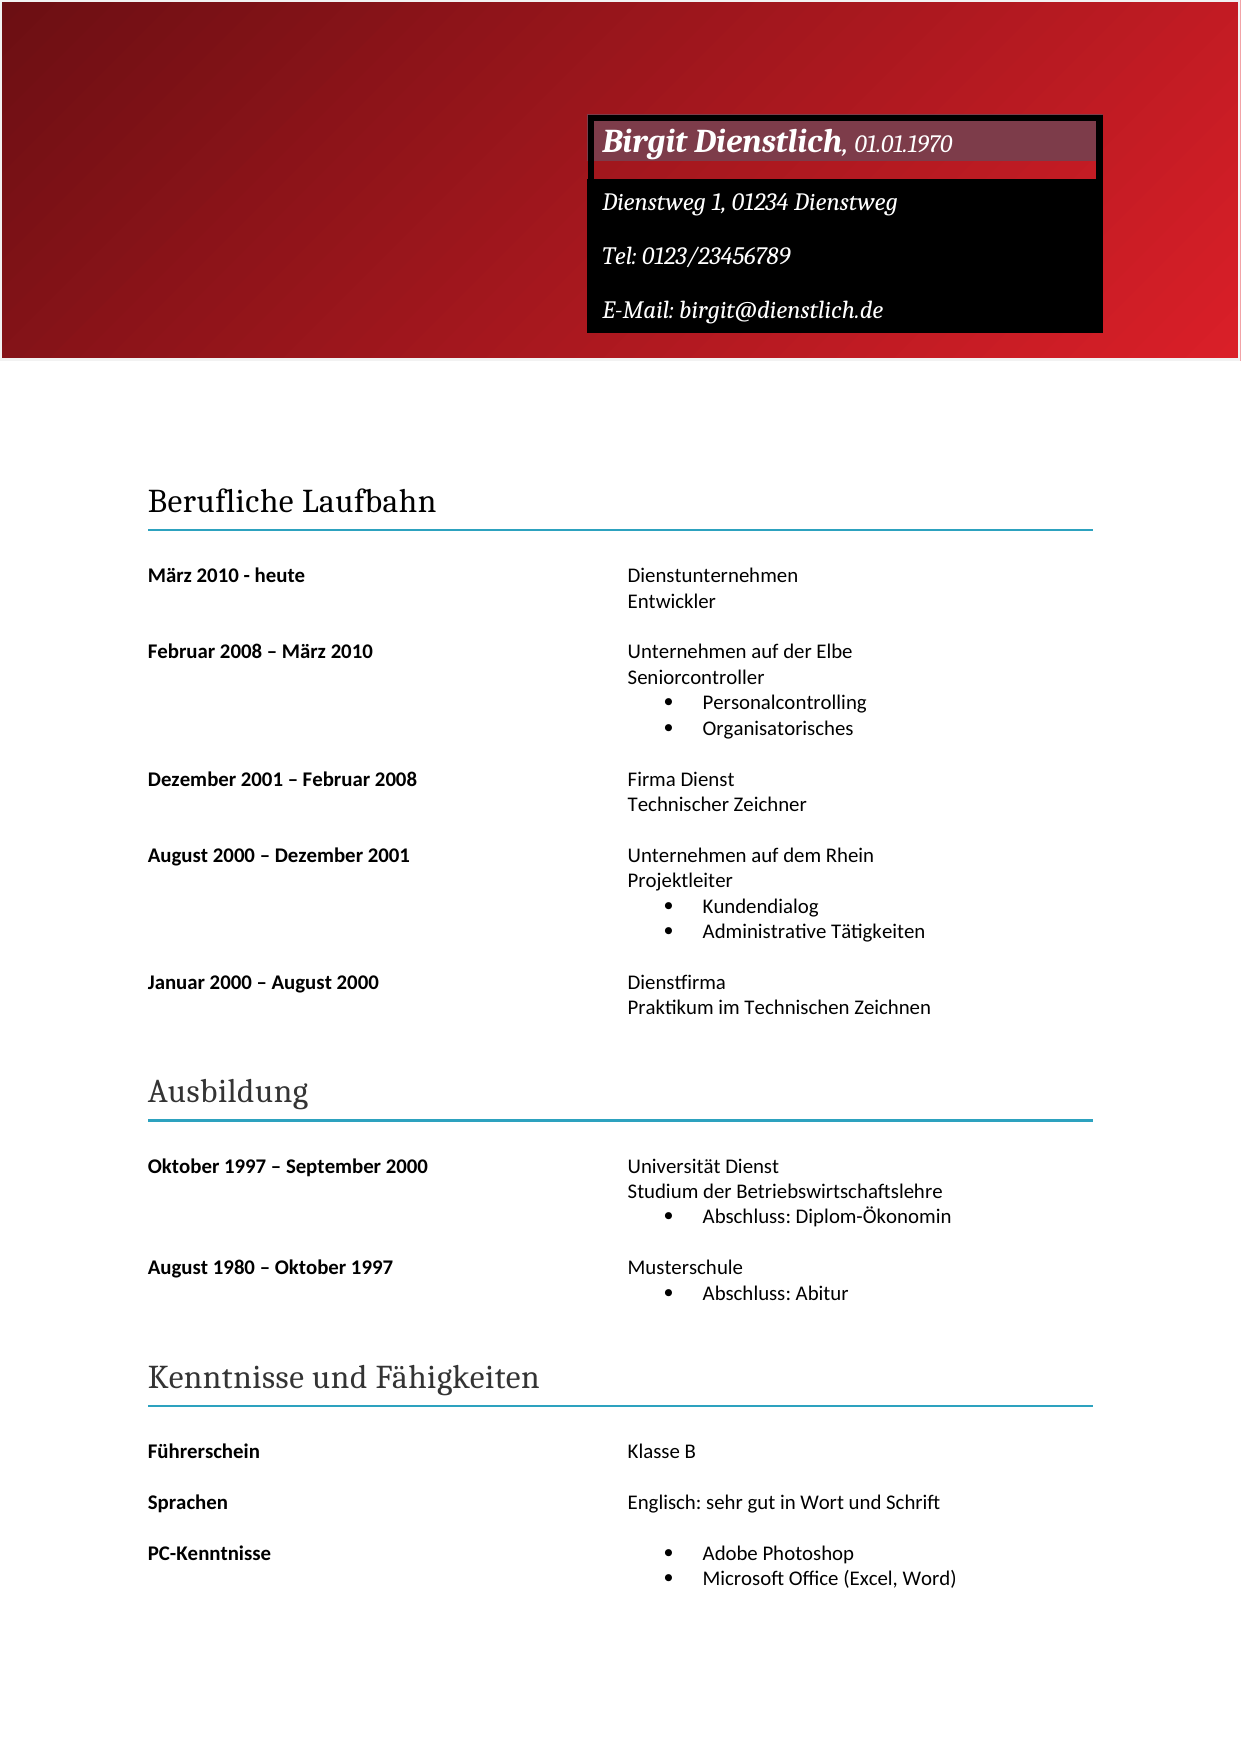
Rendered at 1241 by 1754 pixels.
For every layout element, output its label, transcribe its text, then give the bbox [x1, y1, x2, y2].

table_header Klasse B [616, 1439, 1096, 1489]
table_cell Dienstfirma Praktikum im Technischen Zeichnen [616, 969, 1096, 1020]
table_cell Dezember 2001 – Februar 2008 [136, 766, 616, 842]
table_cell Unternehmen auf der Elbe Seniorcontroller Personalcontrolling Organisatorisches [616, 639, 1096, 766]
table_header Universität Dienst Studium der Betriebswirtschaftslehre Abschluss: Diplom-Ökonomin [616, 1153, 1096, 1254]
title Ausbildung [148, 1073, 1093, 1119]
table_cell Sprachen [136, 1489, 616, 1540]
table_cell Musterschule Abschluss: Abitur [616, 1255, 1096, 1305]
table_cell Februar 2008 – März 2010 [136, 639, 616, 766]
table_cell Englisch: sehr gut in Wort und Schrift [616, 1489, 1096, 1540]
table_cell Unternehmen auf dem Rhein Projektleiter Kundendialog Administrative Tätigkeiten [616, 842, 1096, 969]
table_cell Adobe Photoshop Microsoft Office (Excel, Word) [616, 1540, 1096, 1591]
title Kenntnisse und Fähigkeiten [148, 1358, 1093, 1405]
table_header Dienstunternehmen Entwickler [616, 563, 1096, 639]
title Berufliche Laufbahn [148, 482, 1093, 529]
table_cell Januar 2000 – August 2000 [136, 969, 616, 1020]
table_cell Firma Dienst Technischer Zeichner [616, 766, 1096, 842]
table_cell PC-Kenntnisse [136, 1540, 616, 1591]
table_cell August 2000 – Dezember 2001 [136, 842, 616, 969]
table_header Oktober 1997 – September 2000 [136, 1153, 616, 1254]
table_cell August 1980 – Oktober 1997 [136, 1255, 616, 1305]
table_header März 2010 - heute [136, 563, 616, 639]
table_header Führerschein [136, 1439, 616, 1489]
